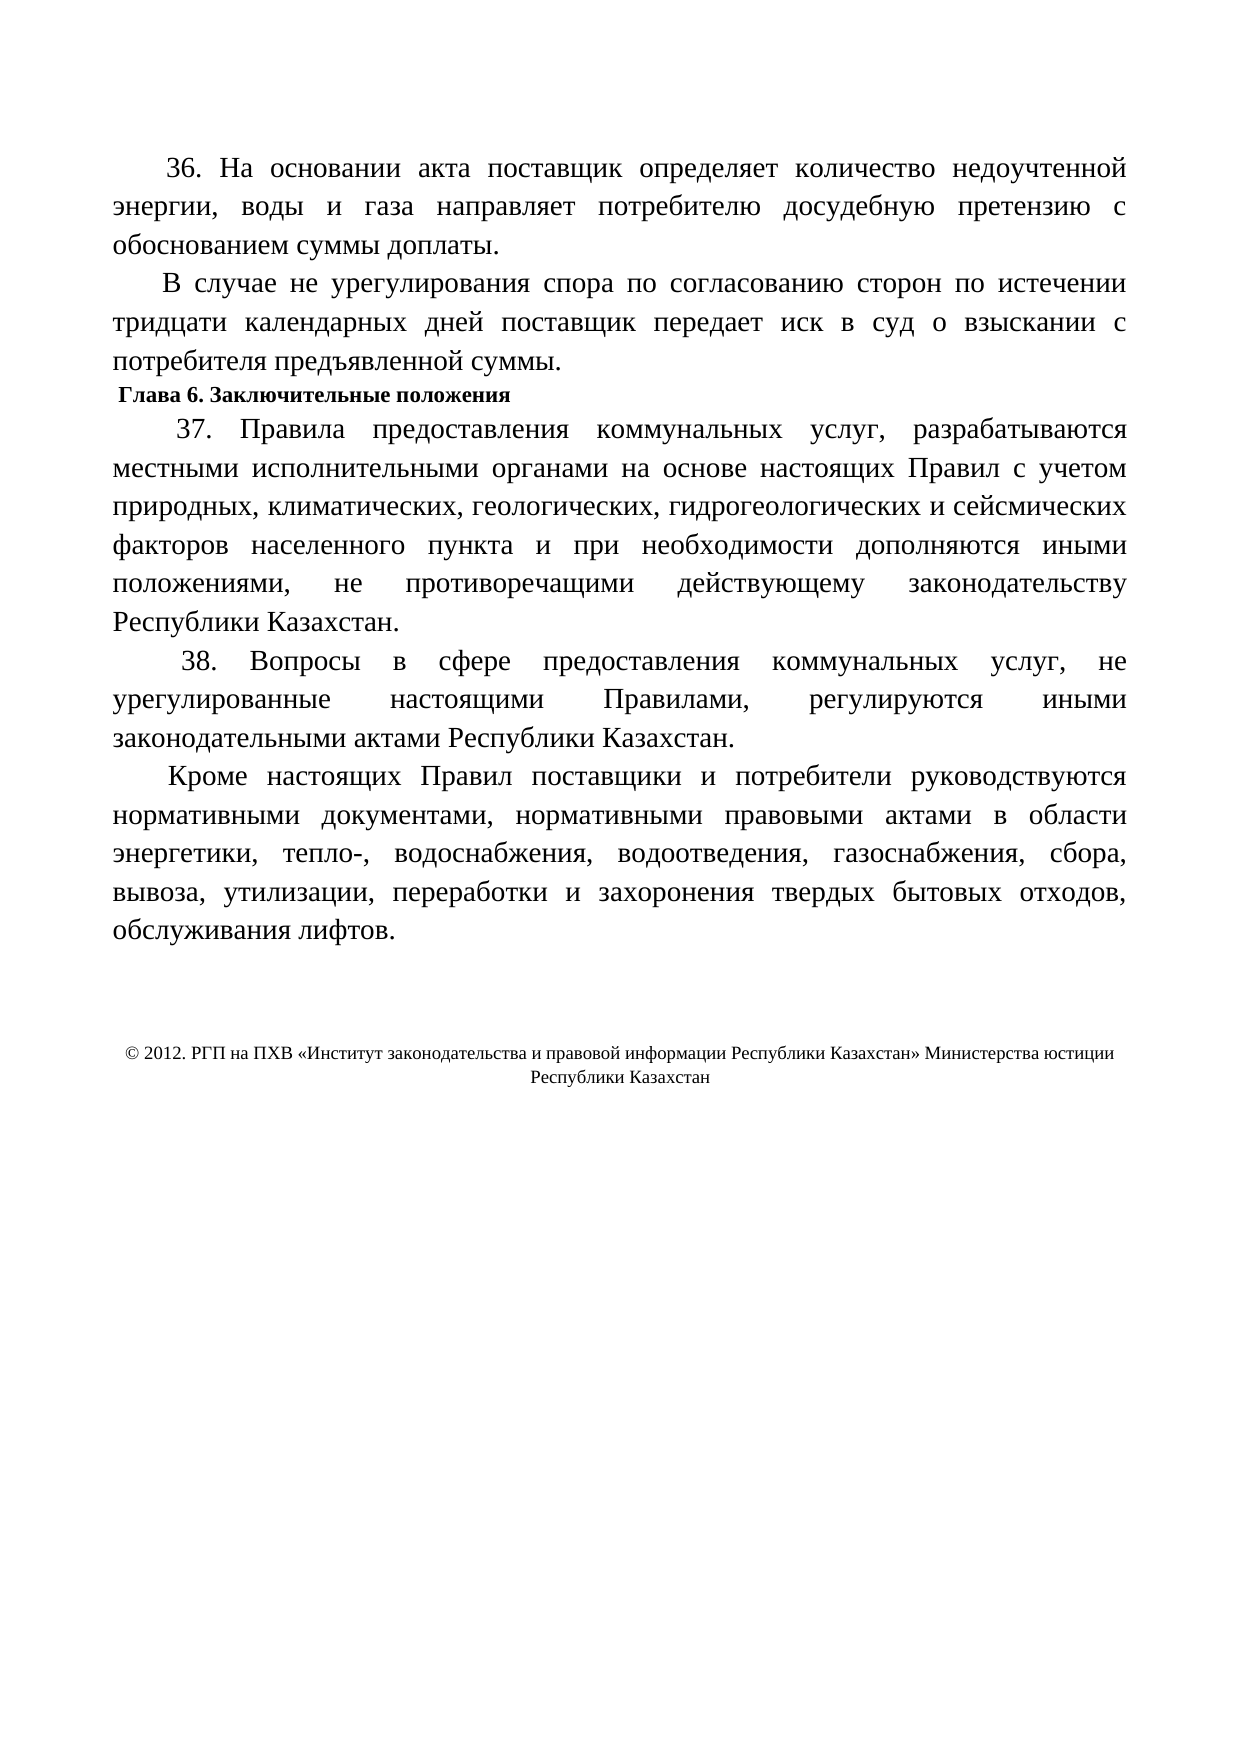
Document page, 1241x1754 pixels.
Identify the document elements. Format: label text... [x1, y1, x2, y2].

text Глава 6. Заключительные положения [112, 381, 1128, 408]
text 38. Вопросы в сфере предоставления коммунальных услуг, не урегулированные настоящими Правилами, регулируются иными законодательными актами Республики Казахстан. [112, 643, 1128, 753]
text 37. Правила предоставления коммунальных услуг, разрабатываются местными исполнительными органами на основе настоящих Правил с учетом природных, климатических, геологических, гидрогеологических и сейсмических факторов населенного пункта и при необходимости дополняются иными положениями, не противоречащими действующему законодательству Республики Казахстан. [112, 411, 1128, 638]
text Кроме настоящих Правил поставщики и потребители руководствуются нормативными документами, нормативными правовыми актами в области энергетики, тепло-, водоснабжения, водоотведения, газоснабжения, сбора, вывоза, утилизации, переработки и захоронения твердых бытовых отходов, обслуживания лифтов. [112, 758, 1128, 946]
text 36. На основании акта поставщик определяет количество недоучтенной энергии, воды и газа направляет потребителю досудебную претензию с обоснованием суммы доплаты. [112, 150, 1128, 261]
text © 2012. РГП на ПХВ «Институт законодательства и правовой информации Республики Казахстан» Министерства юстиции Республики Казахстан [112, 1042, 1128, 1088]
text В случае не урегулирования спора по согласованию сторон по истечении тридцати календарных дней поставщик передает иск в суд о взыскании с потребителя предъявленной суммы. [112, 266, 1128, 376]
